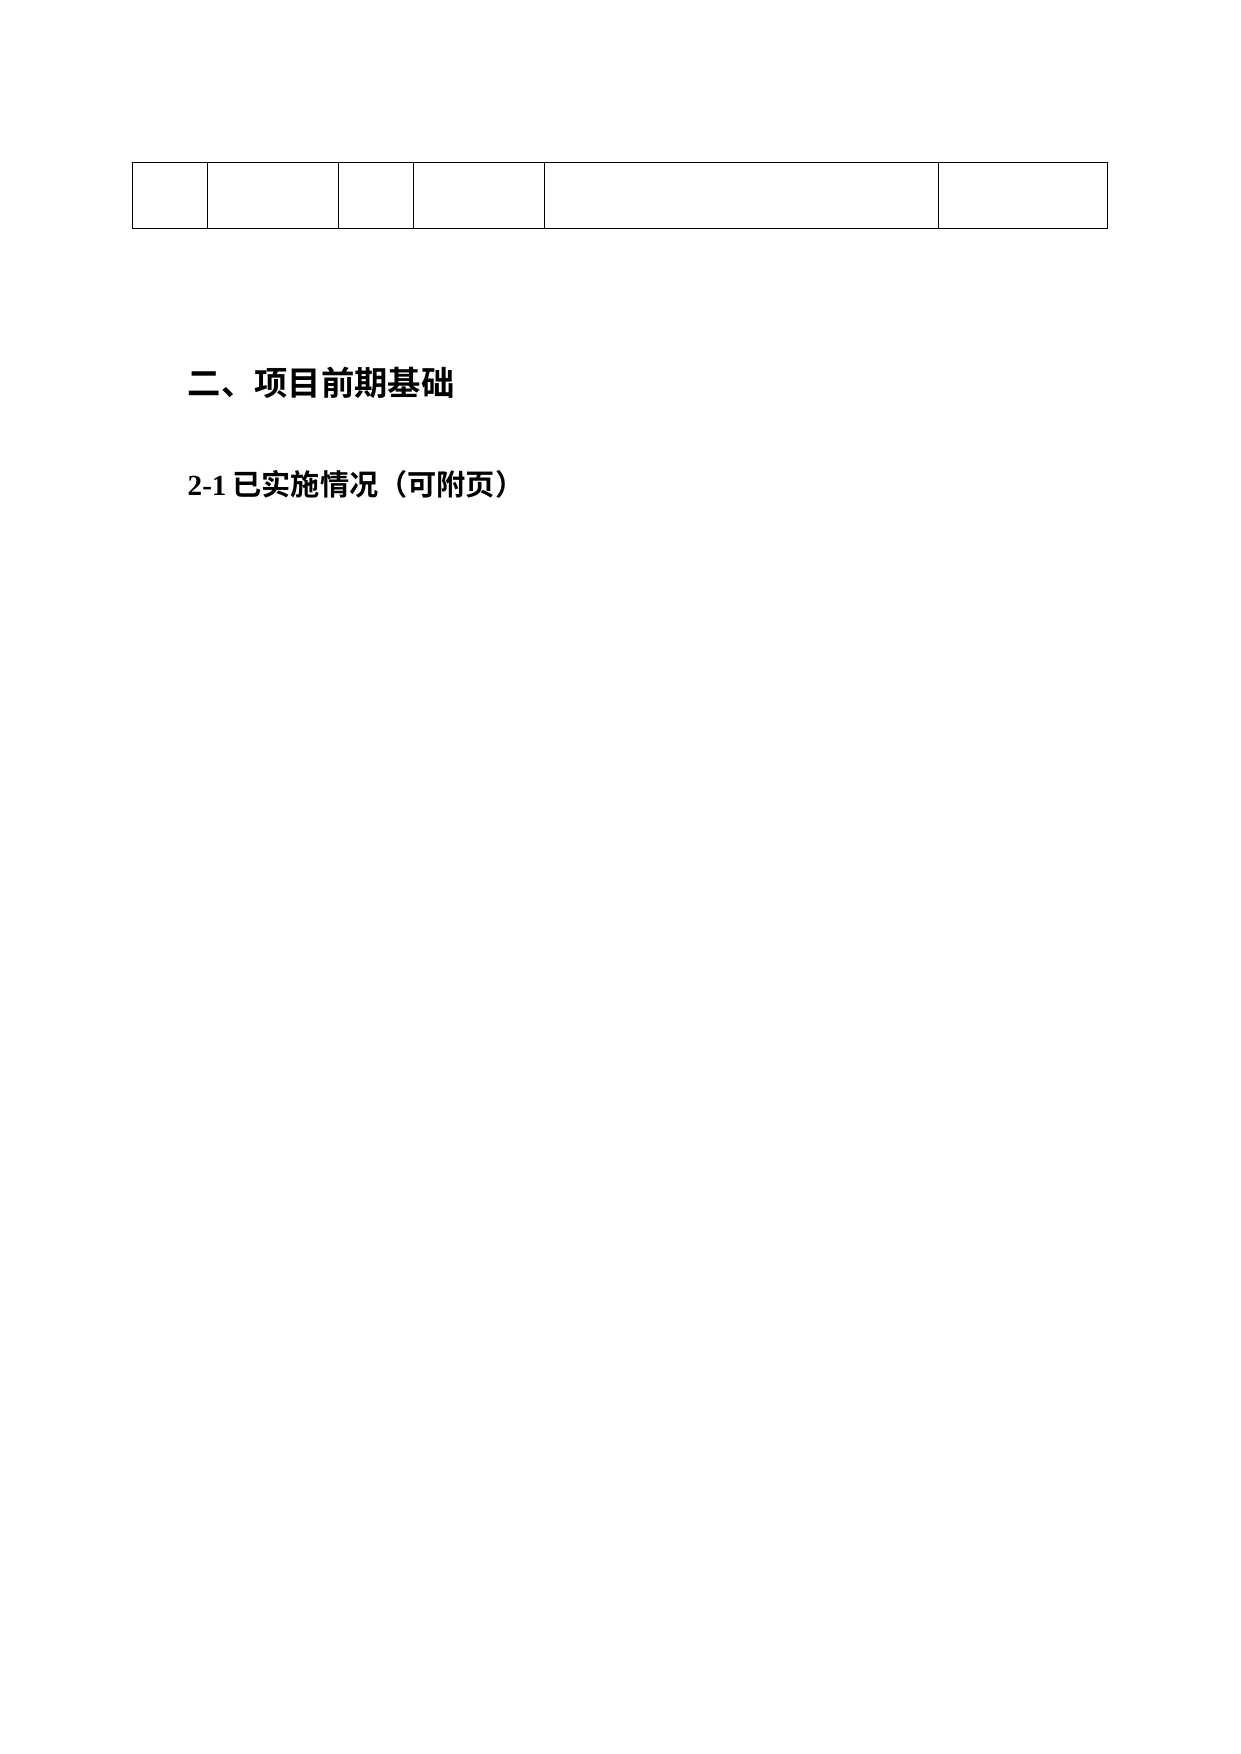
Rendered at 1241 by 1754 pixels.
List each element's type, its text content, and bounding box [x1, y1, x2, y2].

table_cell [545, 163, 938, 228]
table_cell [414, 163, 544, 228]
table_cell [208, 163, 338, 228]
text 2-1已实施情况（可附页） [187, 450, 1053, 515]
table_cell [339, 163, 413, 228]
table_cell [939, 163, 1107, 228]
text 二、项目前期基础 [187, 349, 1053, 414]
